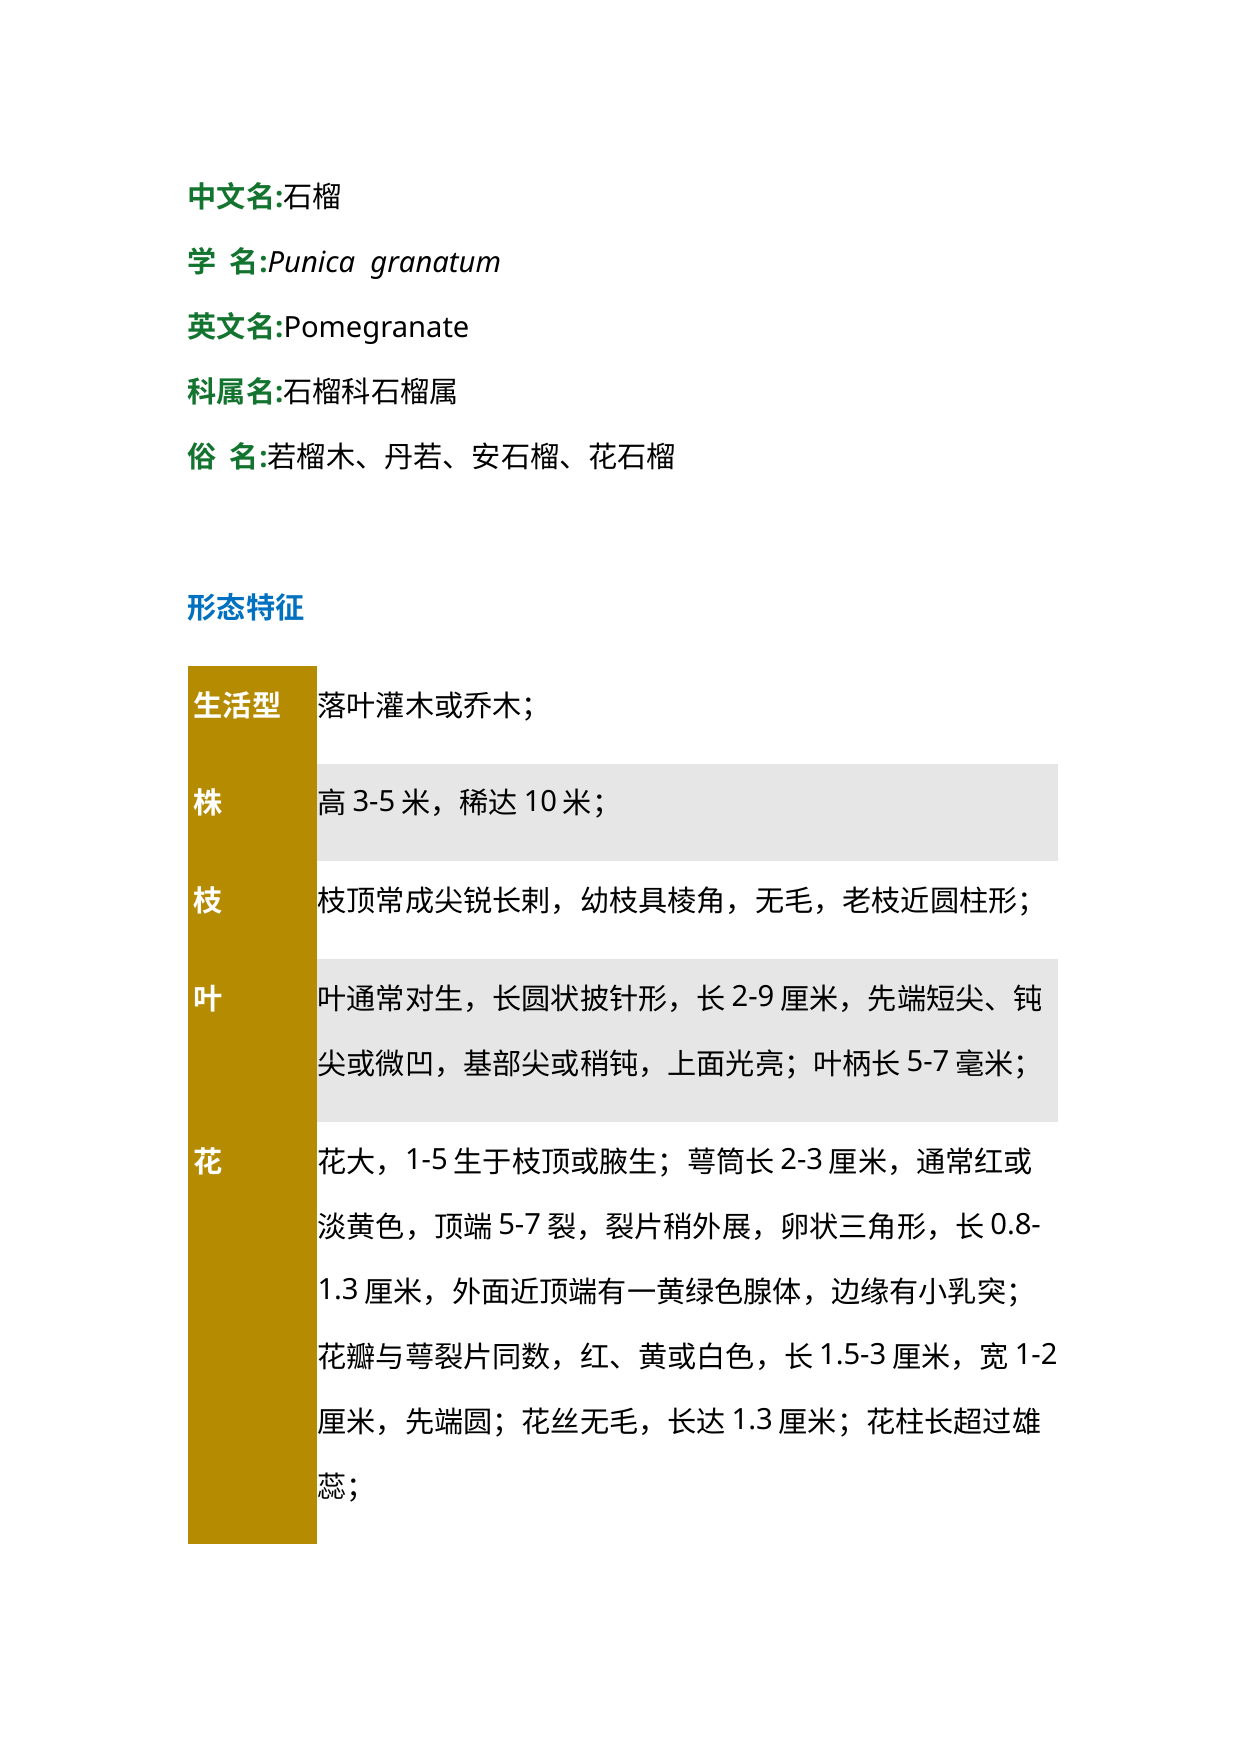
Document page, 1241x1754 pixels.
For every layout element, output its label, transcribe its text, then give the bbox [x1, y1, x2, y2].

table_header 落叶灌木或乔木； [317, 666, 1058, 764]
text 俗 名:若榴木、丹若、安石榴、花石榴 [187, 422, 1053, 487]
table_cell 叶通常对生，长圆状披针形，长2-9厘米，先端短尖、钝尖或微凹，基部尖或稍钝，上面光亮；叶柄长5-7毫米； [317, 959, 1058, 1122]
text 中文名:石榴 [187, 162, 1053, 227]
table_cell 花 [188, 1122, 317, 1544]
table_cell 叶 [188, 959, 317, 1122]
text 科属名:石榴科石榴属 [187, 357, 1053, 422]
table_cell 枝 [188, 861, 317, 959]
text 英文名:Pomegranate [187, 292, 1053, 357]
text 形态特征 [187, 585, 1053, 650]
table_cell 高3-5米，稀达10米； [317, 764, 1058, 861]
text 学 名:Punica granatum [187, 227, 1053, 292]
table_header 生活型 [188, 666, 317, 764]
table_cell 花大，1-5生于枝顶或腋生；萼筒长2-3厘米，通常红或淡黄色，顶端5-7裂，裂片稍外展，卵状三角形，长0.8-1.3厘米，外面近顶端有一黄绿色腺体，边缘有小乳突；花瓣与萼裂片同数，红、黄或白色，长1.5-3厘米，宽1-2厘米，先端圆；花丝无毛，长达1.3厘米；花柱长超过雄蕊； [317, 1122, 1058, 1544]
table_cell 株 [188, 764, 317, 861]
table_cell 枝顶常成尖锐长剌，幼枝具棱角，无毛，老枝近圆柱形； [317, 861, 1058, 959]
